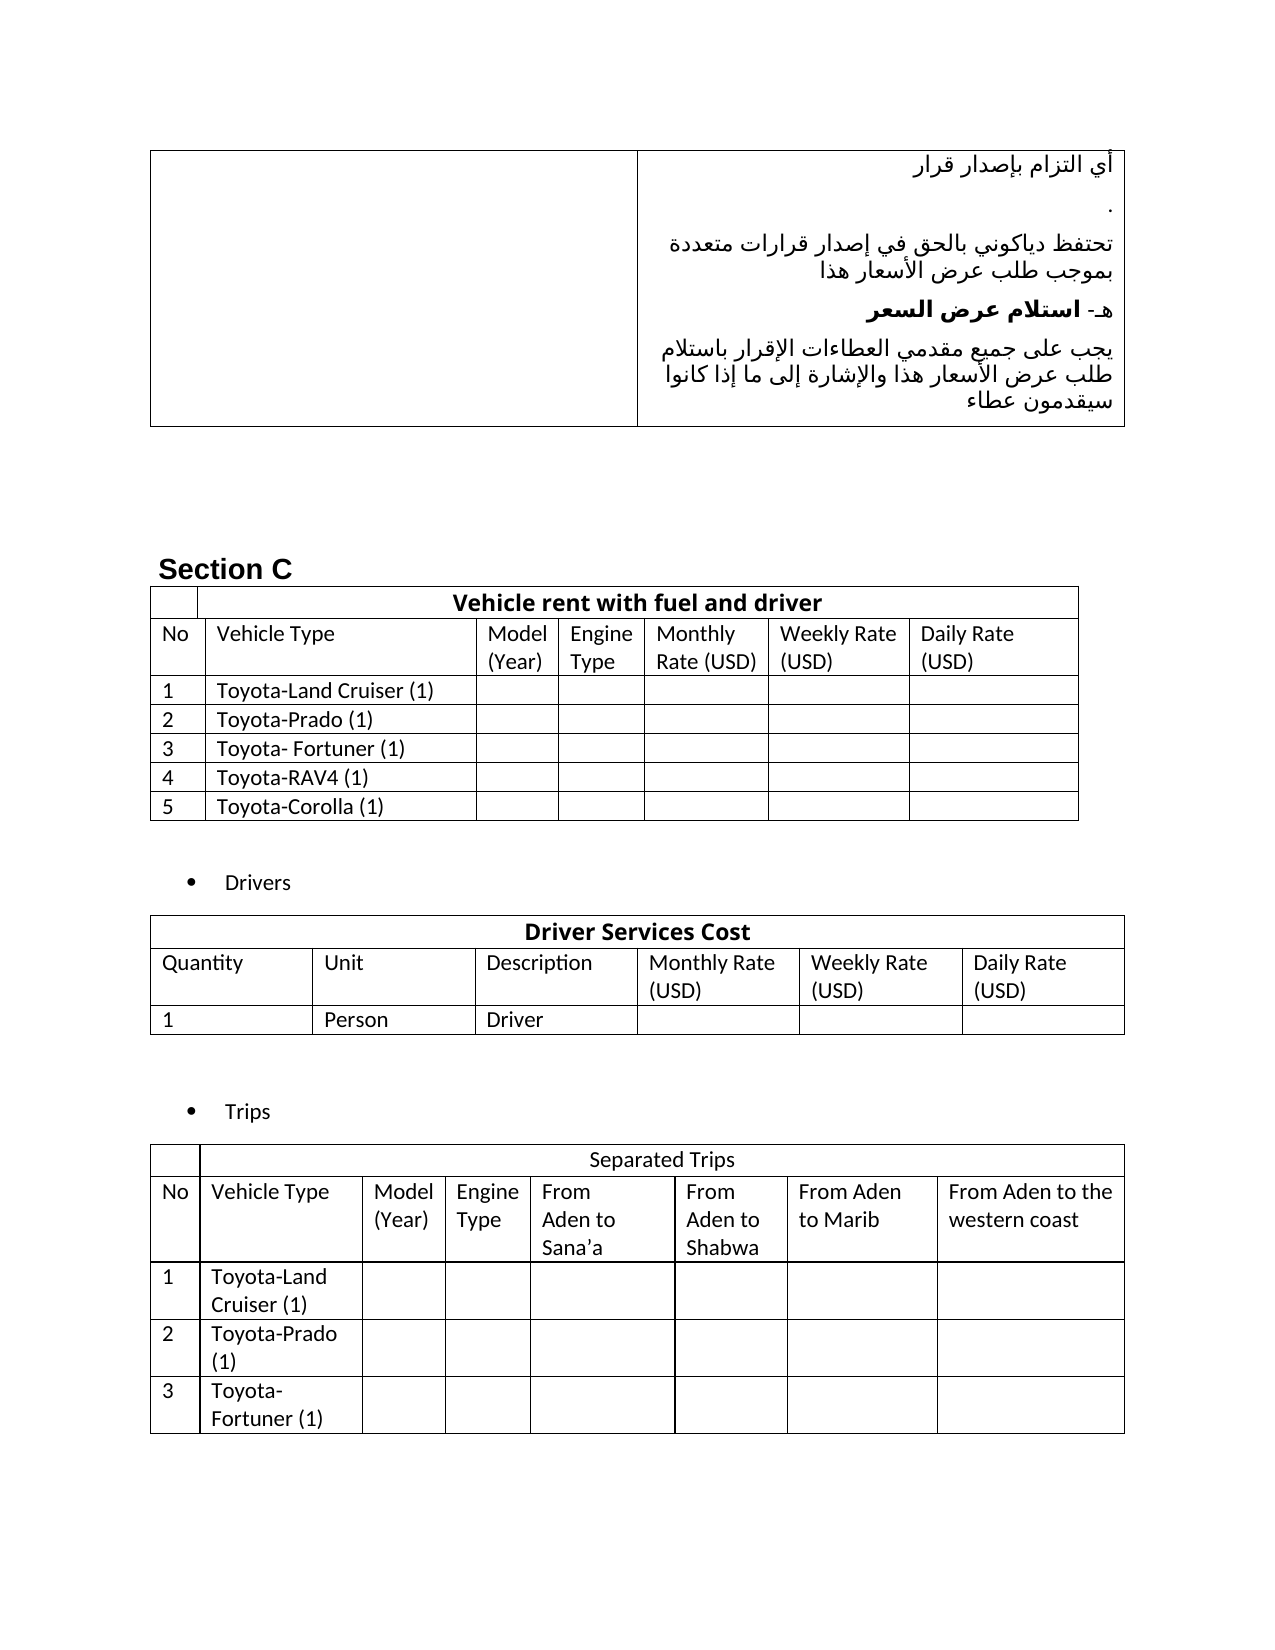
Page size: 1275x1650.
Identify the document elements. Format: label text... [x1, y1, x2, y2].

table_cell Daily Rate (USD) [910, 619, 1078, 675]
table_cell 4 [151, 763, 205, 791]
table_cell [363, 1320, 445, 1376]
table_cell Toyota-RAV4 (1) [206, 763, 476, 791]
table_cell [559, 676, 644, 704]
table_cell [477, 792, 558, 820]
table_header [151, 151, 637, 426]
table_cell Model (Year) [363, 1177, 445, 1261]
table_header Separated Trips [201, 1145, 1124, 1176]
table_cell [676, 1377, 787, 1433]
table_cell [477, 763, 558, 791]
table_cell Monthly Rate (USD) [645, 619, 768, 675]
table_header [638, 151, 1124, 426]
table_cell From Aden to Sana’a [531, 1177, 674, 1261]
table_cell Engine Type [446, 1177, 530, 1261]
table_cell Engine Type [559, 619, 644, 675]
table_cell 2 [151, 705, 205, 733]
table_header Driver Services Cost [151, 916, 1124, 947]
table_cell Toyota-Prado (1) [201, 1320, 362, 1376]
table_cell [910, 734, 1078, 762]
table_cell [769, 734, 909, 762]
table_cell 1 [151, 1006, 312, 1033]
table_cell [531, 1263, 674, 1318]
table_cell Monthly Rate (USD) [638, 949, 799, 1004]
table_cell [477, 705, 558, 733]
table_cell Person [313, 1006, 475, 1033]
table_cell Quantity [151, 949, 312, 1004]
table_cell [363, 1377, 445, 1433]
table_cell [788, 1263, 937, 1318]
table_cell No [151, 1177, 199, 1261]
table_cell [676, 1263, 787, 1318]
table_cell [446, 1377, 530, 1433]
table_cell [769, 676, 909, 704]
table_cell [769, 763, 909, 791]
table_cell [645, 763, 768, 791]
table_cell [531, 1320, 674, 1376]
table_cell Toyota- Fortuner (1) [201, 1377, 362, 1433]
table_cell [559, 792, 644, 820]
table_cell [676, 1320, 787, 1376]
list Trips [187, 1097, 1125, 1125]
table_cell Toyota-Land Cruiser (1) [201, 1263, 362, 1318]
table_cell [363, 1263, 445, 1318]
table_cell Toyota-Land Cruiser (1) [206, 676, 476, 704]
table_cell Driver [476, 1006, 637, 1033]
table_cell 5 [151, 792, 205, 820]
table_cell From Aden to Marib [788, 1177, 937, 1261]
table_cell [788, 1320, 937, 1376]
table_cell [910, 705, 1078, 733]
table_header [151, 587, 197, 618]
table_cell 2 [151, 1320, 199, 1376]
list Drivers [187, 868, 1125, 896]
table_cell 1 [151, 676, 205, 704]
table_cell Toyota- Fortuner (1) [206, 734, 476, 762]
table_header [151, 1145, 199, 1176]
table_cell [645, 734, 768, 762]
table_cell Weekly Rate (USD) [800, 949, 962, 1004]
table_cell [559, 734, 644, 762]
table_cell No [151, 619, 205, 675]
table_cell Toyota-Prado (1) [206, 705, 476, 733]
table_cell [938, 1263, 1124, 1318]
table_cell Toyota-Corolla (1) [206, 792, 476, 820]
table_cell [800, 1006, 962, 1033]
table_cell Daily Rate (USD) [963, 949, 1124, 1004]
table_cell Weekly Rate (USD) [769, 619, 909, 675]
table_cell [938, 1377, 1124, 1433]
table_cell Vehicle Type [206, 619, 476, 675]
table_cell Vehicle Type [201, 1177, 362, 1261]
table_cell [531, 1377, 674, 1433]
table_cell From Aden to the western coast [938, 1177, 1124, 1261]
text Section C [150, 552, 1125, 586]
table_header Vehicle rent with fuel and driver [198, 587, 1078, 618]
table_cell 3 [151, 734, 205, 762]
table_cell [769, 705, 909, 733]
table_cell [645, 676, 768, 704]
table_cell [446, 1320, 530, 1376]
table_cell [910, 792, 1078, 820]
table_cell Unit [313, 949, 475, 1004]
table_cell [559, 763, 644, 791]
table_cell [477, 676, 558, 704]
table_cell [645, 792, 768, 820]
table_cell [446, 1263, 530, 1318]
table_cell From Aden to Shabwa [676, 1177, 787, 1261]
table_cell [910, 676, 1078, 704]
table_cell [477, 734, 558, 762]
table_cell Description [476, 949, 637, 1004]
table_cell [963, 1006, 1124, 1033]
table_cell [769, 792, 909, 820]
table_cell Model (Year) [477, 619, 558, 675]
table_cell [645, 705, 768, 733]
table_cell [938, 1320, 1124, 1376]
table_cell [910, 763, 1078, 791]
table_cell [788, 1377, 937, 1433]
table_cell [638, 1006, 799, 1033]
table_cell 1 [151, 1263, 199, 1318]
table_cell [559, 705, 644, 733]
table_cell 3 [151, 1377, 199, 1433]
